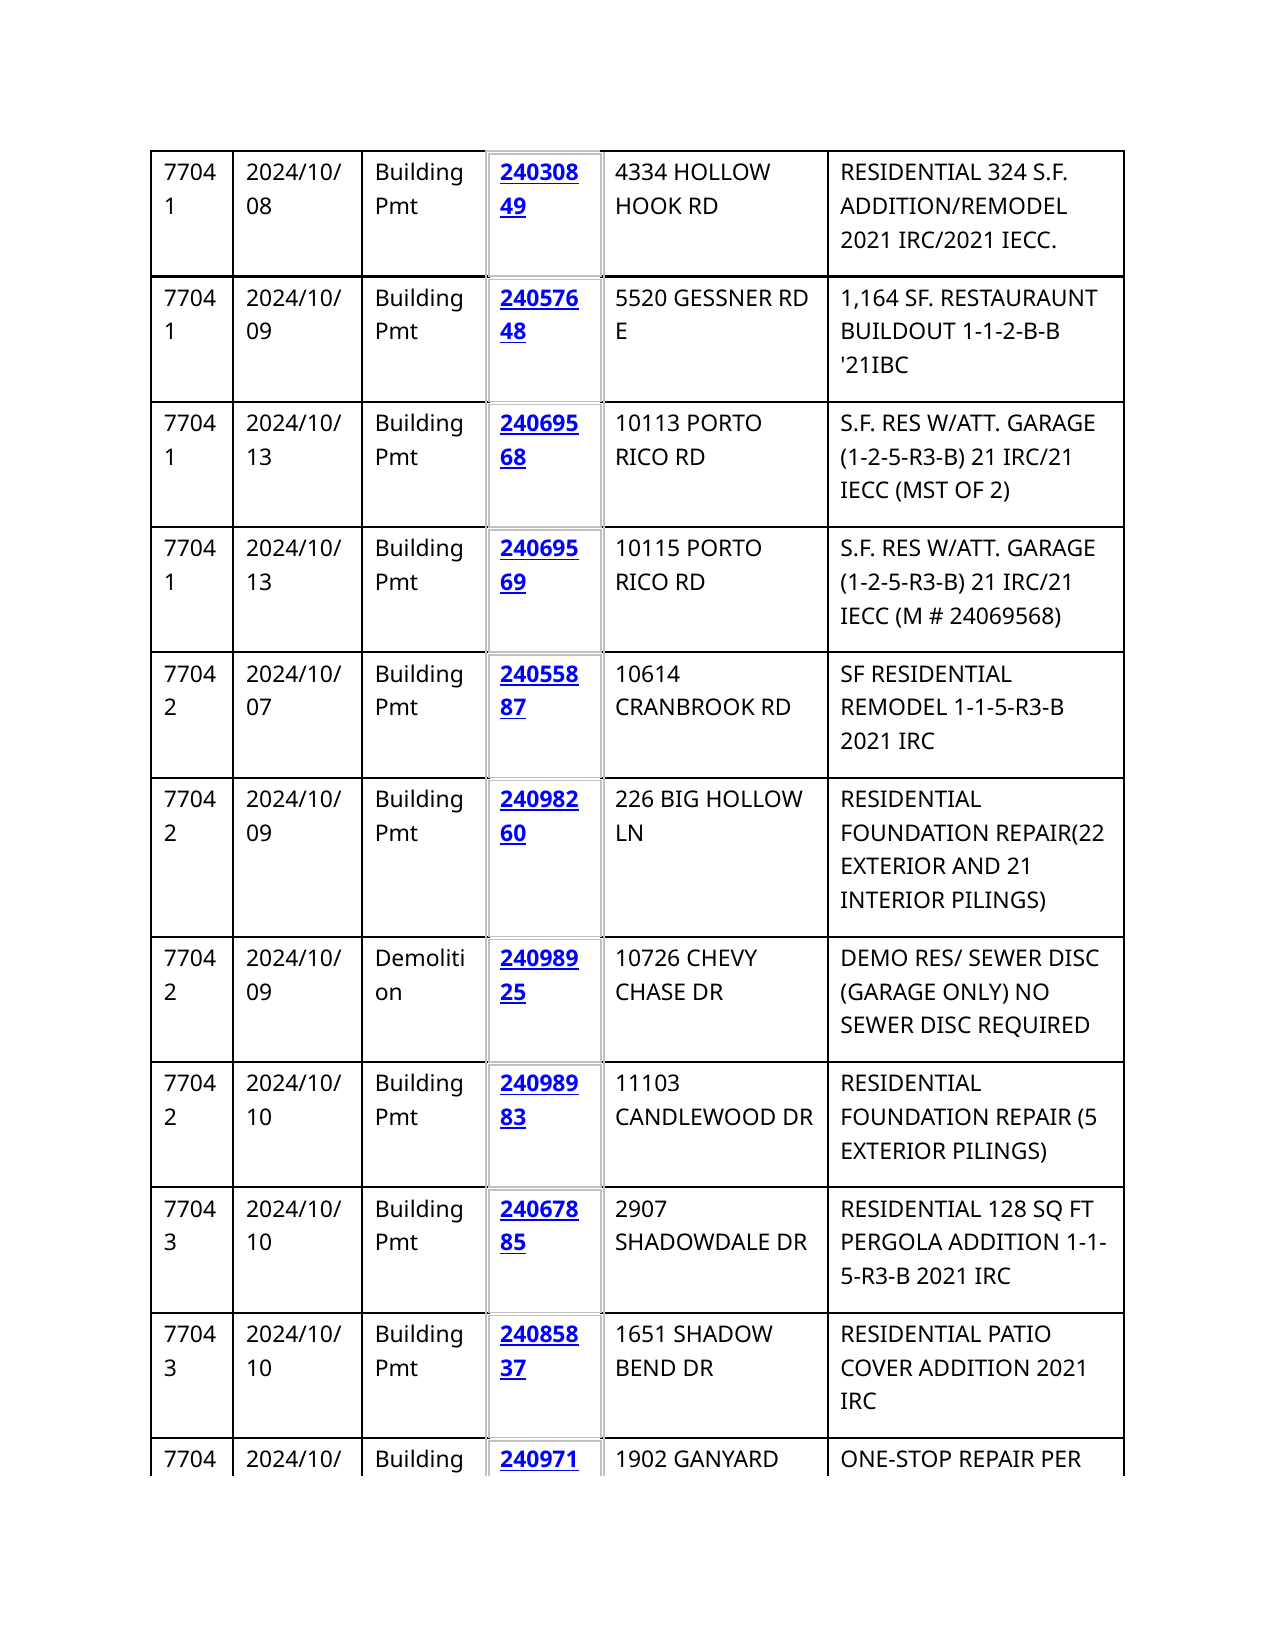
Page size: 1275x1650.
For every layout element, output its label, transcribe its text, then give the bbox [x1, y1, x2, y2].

table_cell RESIDENTIAL 324 S.F. ADDITION/REMODEL 2021 IRC/2021 IECC. [829, 152, 1123, 275]
table_cell 1,164 SF. RESTAURAUNT BUILDOUT 1-1-2-B-B '21IBC [829, 278, 1123, 401]
table_cell 24067885 [490, 1191, 600, 1312]
table_cell Building Pmt [363, 278, 485, 401]
table_cell S.F. RES W/ATT. GARAGE (1-2-5-R3-B) 21 IRC/21 IECC (M # 24069568) [829, 528, 1123, 651]
table_cell 5520 GESSNER RD E [605, 278, 827, 401]
table_cell 226 BIG HOLLOW LN [605, 779, 827, 936]
table_cell 77043 [152, 1314, 232, 1437]
table_cell 1651 SHADOW BEND DR [605, 1314, 827, 1437]
table_cell Building Pmt [363, 1439, 485, 1476]
table_cell 2024/10/08 [234, 152, 361, 275]
table_cell 10726 CHEVY CHASE DR [605, 938, 827, 1061]
table_cell 10115 PORTO RICO RD [605, 528, 827, 651]
table_cell 77041 [152, 278, 232, 401]
table_cell DEMO RES/ SEWER DISC (GARAGE ONLY) NO SEWER DISC REQUIRED [829, 938, 1123, 1061]
table_cell 2024/10/09 [234, 938, 361, 1061]
table_cell RESIDENTIAL PATIO COVER ADDITION 2021 IRC [829, 1314, 1123, 1437]
table_cell 24097140 [490, 1442, 600, 1476]
table_cell 2024/10/07 [234, 653, 361, 777]
table_cell RESIDENTIAL FOUNDATION REPAIR(22 EXTERIOR AND 21 INTERIOR PILINGS) [829, 779, 1123, 936]
table_cell 77042 [152, 1063, 232, 1186]
table_cell 24098260 [490, 781, 600, 936]
table_cell 2024/10/09 [234, 278, 361, 401]
table_cell Building Pmt [363, 528, 485, 651]
table_cell 2024/10/08 [234, 1439, 361, 1476]
table_cell 77043 [152, 1439, 232, 1476]
table_cell 77042 [152, 779, 232, 936]
table_cell 24085837 [490, 1316, 600, 1437]
table_cell Building Pmt [363, 1314, 485, 1437]
table_cell 77043 [152, 1188, 232, 1312]
table_cell S.F. RES W/ATT. GARAGE (1-2-5-R3-B) 21 IRC/21 IECC (MST OF 2) [829, 403, 1123, 526]
table_cell 2024/10/13 [234, 403, 361, 526]
table_cell Building Pmt [363, 1063, 485, 1186]
table_cell 24055887 [490, 656, 600, 777]
table_cell Demolition [363, 938, 485, 1061]
table_cell 24069568 [490, 405, 600, 526]
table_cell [829, 1439, 1123, 1476]
table_cell 77042 [152, 938, 232, 1061]
table_cell 2024/10/09 [234, 779, 361, 936]
table_cell 4334 HOLLOW HOOK RD [605, 152, 827, 275]
table_cell Building Pmt [363, 152, 485, 275]
table_cell 24098983 [490, 1066, 600, 1186]
table_cell 77041 [152, 403, 232, 526]
table_cell RESIDENTIAL 128 SQ FT PERGOLA ADDITION 1-1-5-R3-B 2021 IRC [829, 1188, 1123, 1312]
table_cell 2907 SHADOWDALE DR [605, 1188, 827, 1312]
table_cell 10614 CRANBROOK RD [605, 653, 827, 777]
table_cell 24098925 [490, 940, 600, 1061]
table_cell 77041 [152, 152, 232, 275]
table_cell 77041 [152, 528, 232, 651]
table_cell 77042 [152, 653, 232, 777]
table_cell RESIDENTIAL FOUNDATION REPAIR (5 EXTERIOR PILINGS) [829, 1063, 1123, 1186]
table_cell SF RESIDENTIAL REMODEL 1-1-5-R3-B 2021 IRC [829, 653, 1123, 777]
table_cell Building Pmt [363, 1188, 485, 1312]
table_cell 2024/10/13 [234, 528, 361, 651]
table_cell 11103 CANDLEWOOD DR [605, 1063, 827, 1186]
table_cell Building Pmt [363, 403, 485, 526]
table_cell 10113 PORTO RICO RD [605, 403, 827, 526]
table_cell 24069569 [490, 531, 600, 651]
table_cell 24057648 [490, 280, 600, 401]
table_cell 2024/10/10 [234, 1188, 361, 1312]
table_cell 2024/10/10 [234, 1063, 361, 1186]
table_cell 1902 GANYARD DR [605, 1439, 827, 1476]
table_cell Building Pmt [363, 653, 485, 777]
table_cell 2024/10/10 [234, 1314, 361, 1437]
table_cell Building Pmt [363, 779, 485, 936]
table_cell 24030849 [490, 155, 600, 275]
